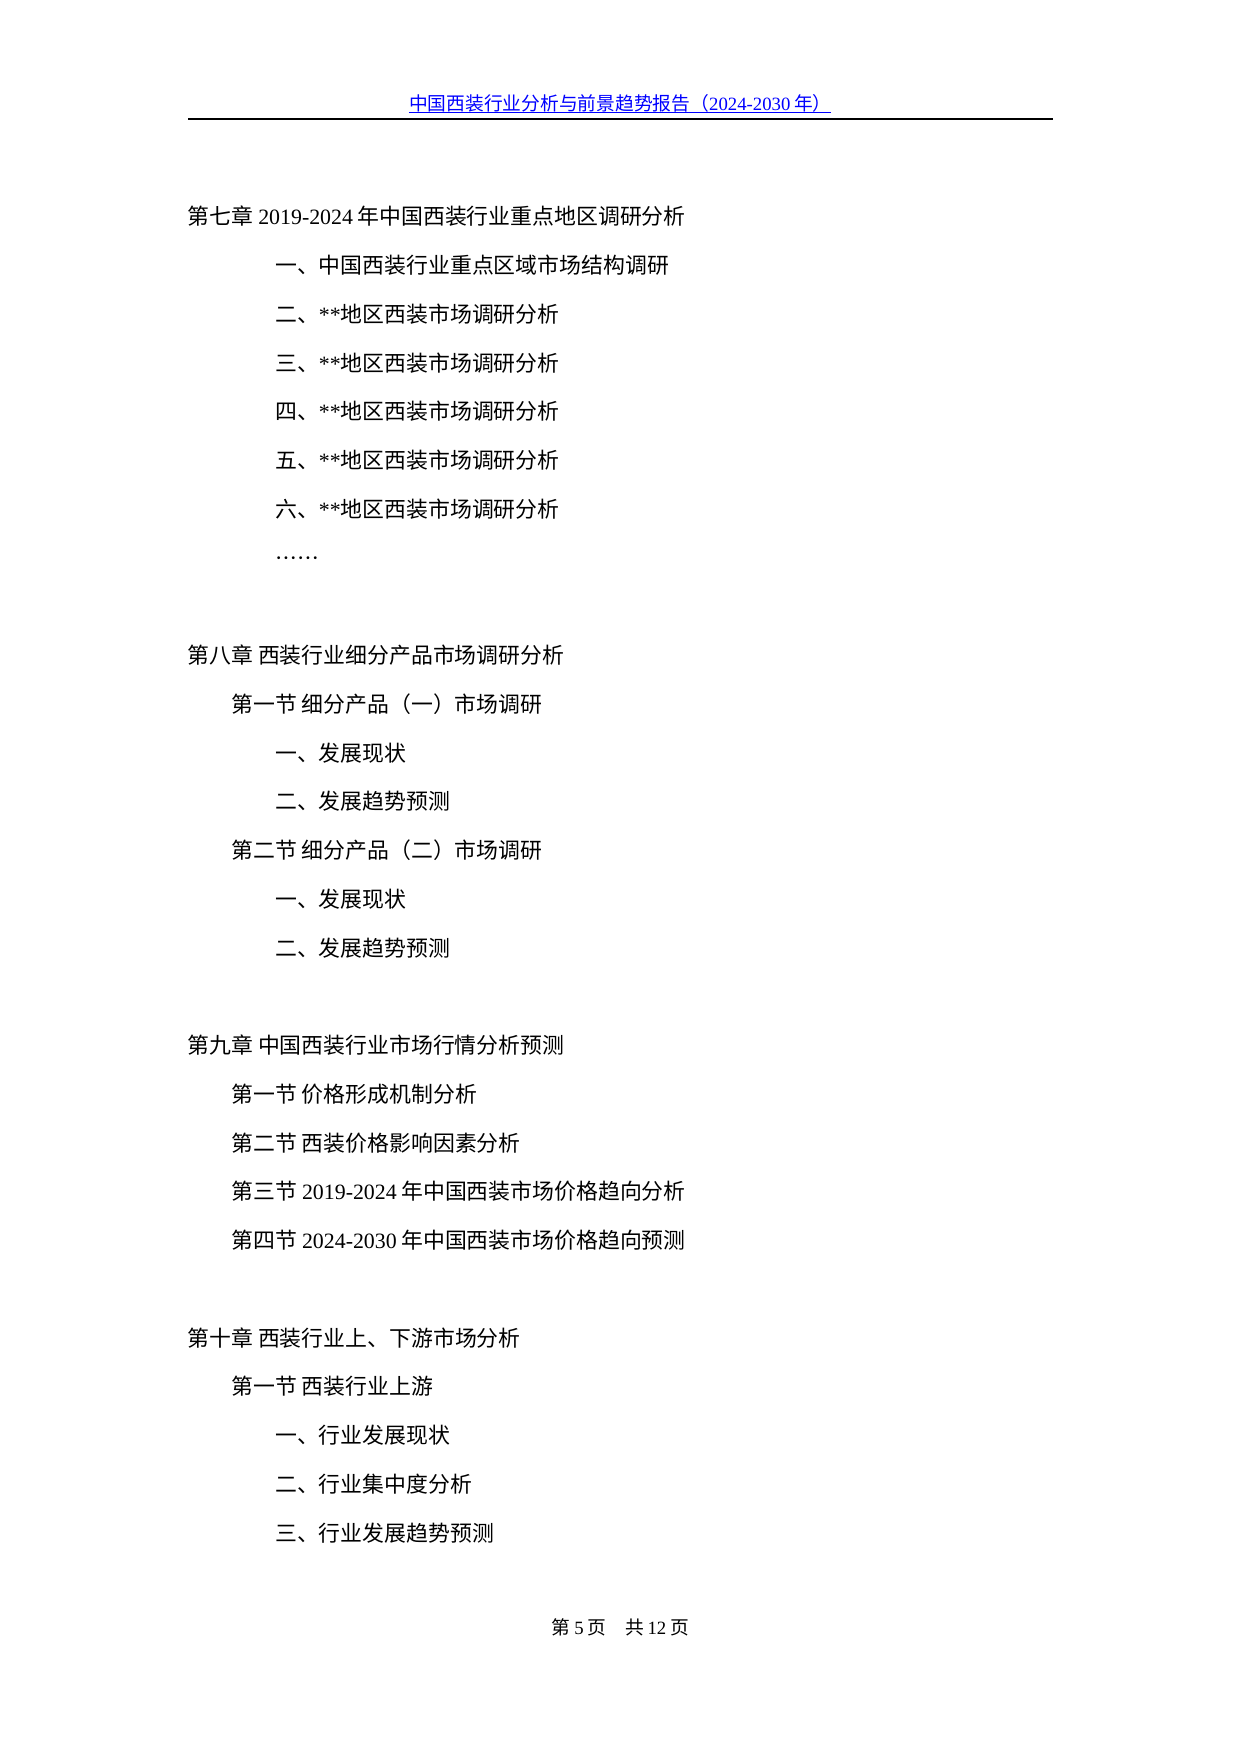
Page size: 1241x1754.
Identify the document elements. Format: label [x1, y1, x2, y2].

text [187, 150, 1053, 1548]
